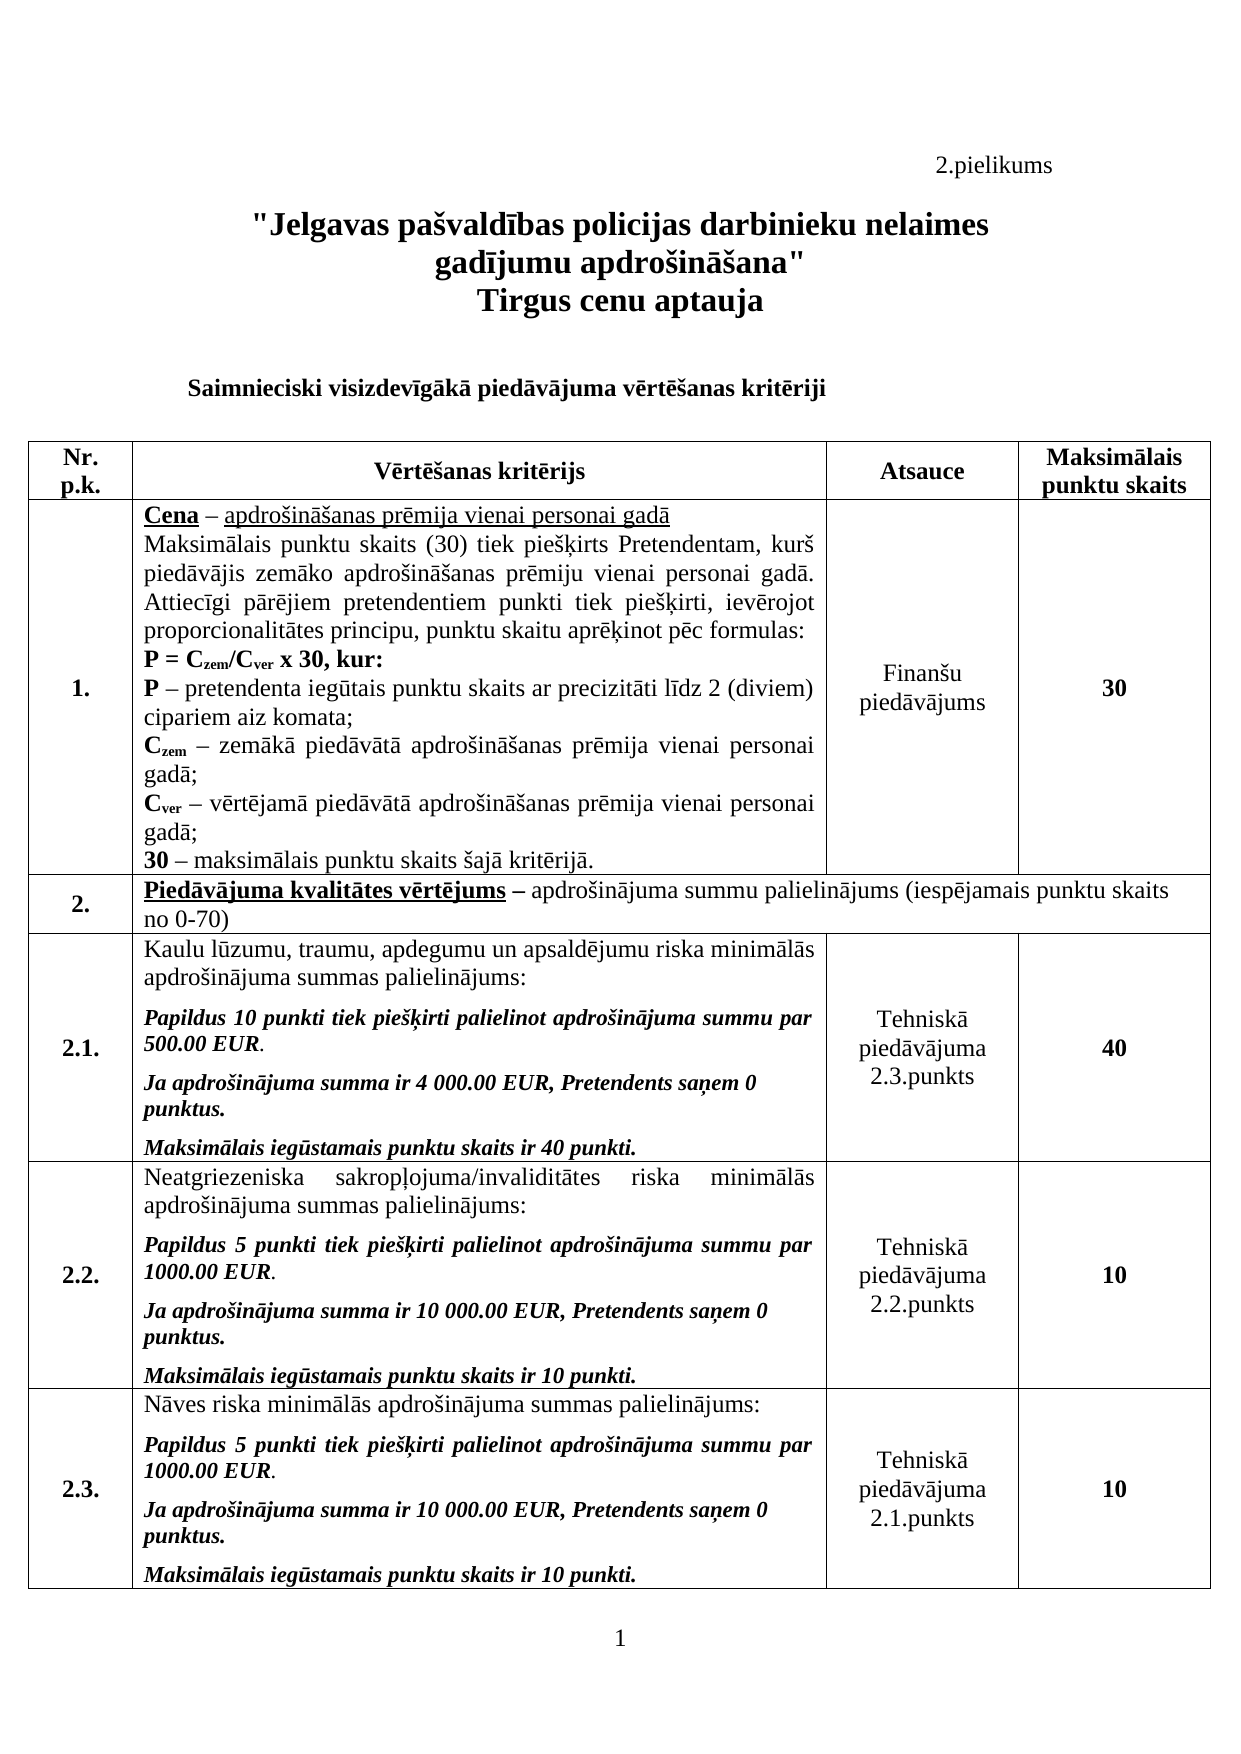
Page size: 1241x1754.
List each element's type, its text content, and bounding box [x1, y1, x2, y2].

text 2.pielikums [225, 150, 1053, 179]
table_header Atsauce [827, 442, 1018, 499]
table_cell Cena – apdrošināšanas prēmija vienai personai gadā Maksimālais punktu skaits (30) tiek piešķirts Pretendentam, kurš piedāvājis zemāko apdrošināšanas prēmiju vienai personai gadā. Attiecīgi pārējiem pretendentiem punkti tiek piešķirti, ievērojot proporcionalitātes principu, punktu skaitu aprēķinot pēc formulas: P = Czem/Cver x 30, kur: P – pretendenta iegūtais punktu skaits ar precizitāti līdz 2 (diviem) cipariem aiz komata; Czem – zemākā piedāvātā apdrošināšanas prēmija vienai personai gadā; Cver – vērtējamā piedāvātā apdrošināšanas prēmija vienai personai gadā; 30 – maksimālais punktu skaits šajā kritērijā. [133, 500, 826, 874]
table_cell 40 [1019, 934, 1210, 1161]
table_header Vērtēšanas kritērijs [133, 442, 826, 499]
table_cell Neatgriezeniska sakropļojuma/invaliditātes riska minimālās apdrošinājuma summas palielinājums: Papildus 5 punkti tiek piešķirti palielinot apdrošinājuma summu par 1000.00 EUR. Ja apdrošinājuma summa ir 10 000.00 EUR, Pretendents saņem 0 punktus. Maksimālais iegūstamais punktu skaits ir 10 punkti. [133, 1162, 826, 1388]
table_cell Finanšu piedāvājums [827, 500, 1018, 874]
table_cell Tehniskā piedāvājuma 2.1.punkts [827, 1389, 1018, 1587]
table_cell Kaulu lūzumu, traumu, apdegumu un apsaldējumu riska minimālās apdrošinājuma summas palielinājums: Papildus 10 punkti tiek piešķirti palielinot apdrošinājuma summu par 500.00 EUR. Ja apdrošinājuma summa ir 4 000.00 EUR, Pretendents saņem 0 punktus. Maksimālais iegūstamais punktu skaits ir 40 punkti. [133, 934, 826, 1161]
table_header Maksimālais punktu skaits [1019, 442, 1210, 499]
table_cell 2.2. [29, 1162, 132, 1388]
table_cell Tehniskā piedāvājuma 2.2.punkts [827, 1162, 1018, 1388]
table_cell 2.3. [29, 1389, 132, 1587]
text Tirgus cenu aptauja [187, 281, 1053, 319]
table_cell Tehniskā piedāvājuma 2.3.punkts [827, 934, 1018, 1161]
table_cell 10 [1019, 1162, 1210, 1388]
table_header Nr. p.k. [29, 442, 132, 499]
text Saimnieciski visizdevīgākā piedāvājuma vērtēšanas kritēriji [187, 373, 1053, 401]
table_cell Nāves riska minimālās apdrošinājuma summas palielinājums: Papildus 5 punkti tiek piešķirti palielinot apdrošinājuma summu par 1000.00 EUR. Ja apdrošinājuma summa ir 10 000.00 EUR, Pretendents saņem 0 punktus. Maksimālais iegūstamais punktu skaits ir 10 punkti. [133, 1389, 826, 1587]
table_cell 1. [29, 500, 132, 874]
table_cell 2. [29, 875, 132, 933]
table_cell 2.1. [29, 934, 132, 1161]
text "Jelgavas pašvaldības policijas darbinieku nelaimes gadījumu apdrošināšana" [187, 204, 1053, 281]
table_cell 10 [1019, 1389, 1210, 1587]
table_cell Piedāvājuma kvalitātes vērtējums – apdrošinājuma summu palielinājums (iespējamais punktu skaits no 0-70) [133, 875, 1210, 933]
table_cell 30 [1019, 500, 1210, 874]
